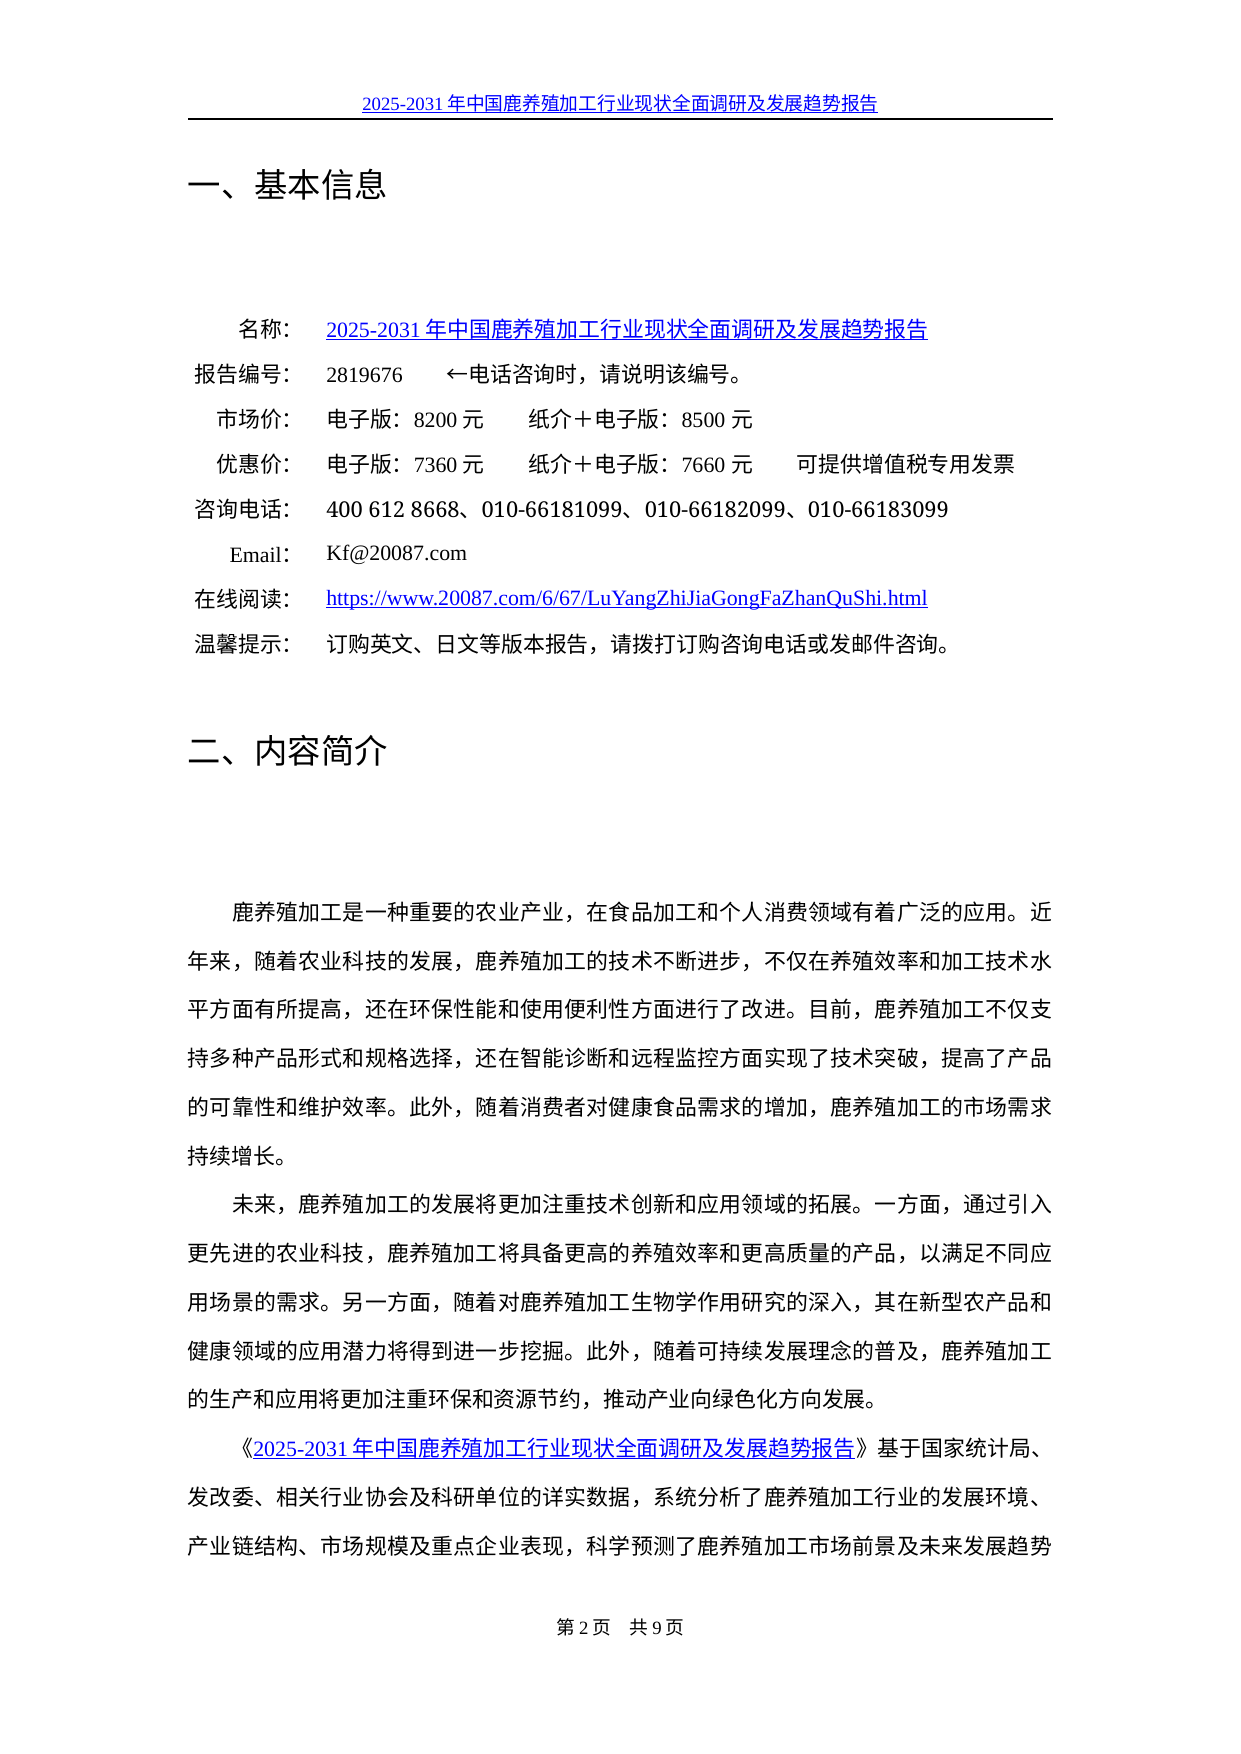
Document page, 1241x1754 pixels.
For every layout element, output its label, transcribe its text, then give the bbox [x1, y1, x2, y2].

table_cell 电子版：8200 元 纸介＋电子版：8500 元 [315, 402, 1073, 447]
table_cell 报告编号： [167, 357, 315, 402]
table_cell 优惠价： [167, 447, 315, 492]
title 二、内容简介 [187, 717, 1053, 782]
table_cell 在线阅读： [167, 582, 315, 627]
table_cell 电子版：7360 元 纸介＋电子版：7660 元 可提供增值税专用发票 [315, 447, 1073, 492]
title 一、基本信息 [187, 150, 1053, 215]
table_cell Email： [167, 537, 315, 582]
table_cell 市场价： [167, 402, 315, 447]
table_header 名称： [167, 312, 315, 357]
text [187, 894, 1053, 1561]
table_cell Kf@20087.com [315, 537, 1073, 582]
table_cell 订购英文、日文等版本报告，请拨打订购咨询电话或发邮件咨询。 [315, 627, 1073, 672]
table_cell 温馨提示： [167, 627, 315, 672]
table_header 2025-2031年中国鹿养殖加工行业现状全面调研及发展趋势报告 [315, 312, 1073, 357]
table_cell 咨询电话： [167, 492, 315, 537]
table_cell 2819676 ←电话咨询时，请说明该编号。 [315, 357, 1073, 402]
table_cell [315, 582, 1073, 627]
table_cell 400 612 8668、010-66181099、010-66182099、010-66183099 [315, 492, 1073, 537]
